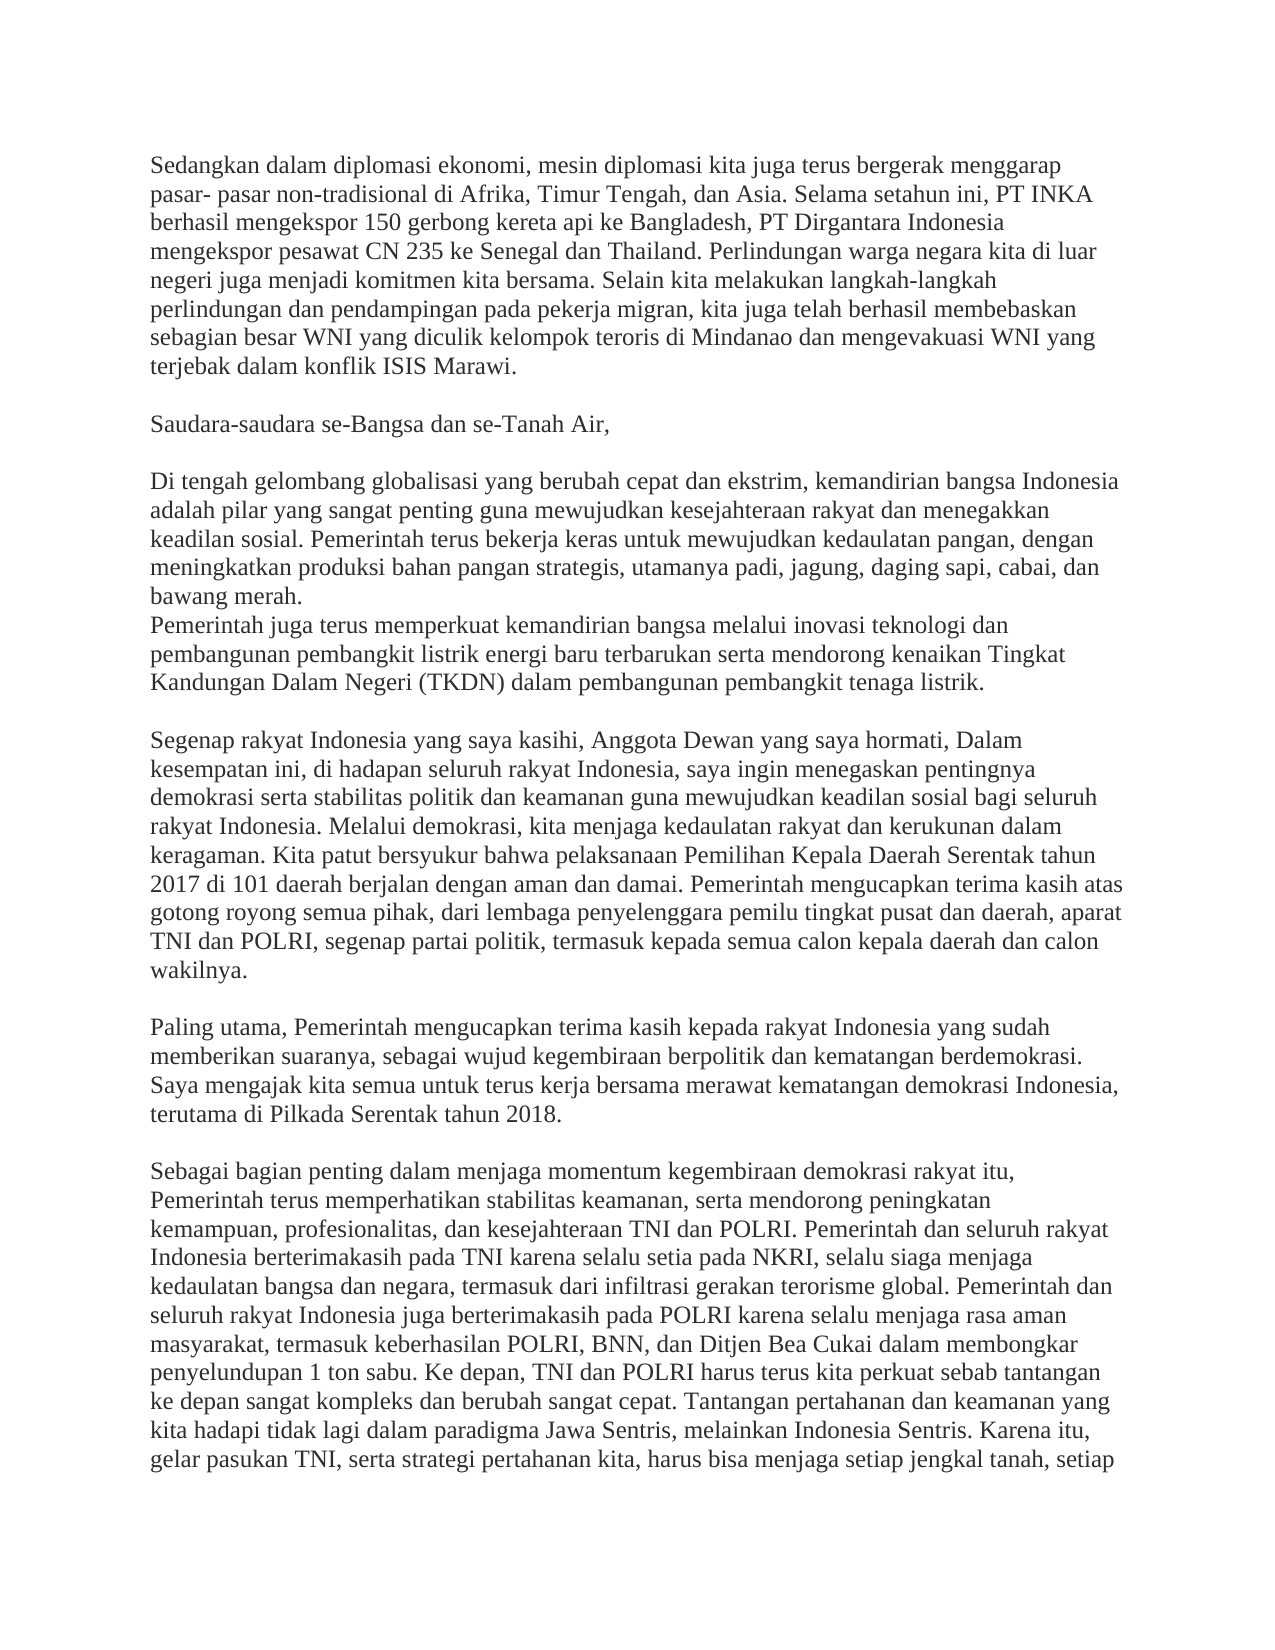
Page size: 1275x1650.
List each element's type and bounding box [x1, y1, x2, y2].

text [150, 1156, 1125, 1472]
text [150, 150, 1125, 1127]
